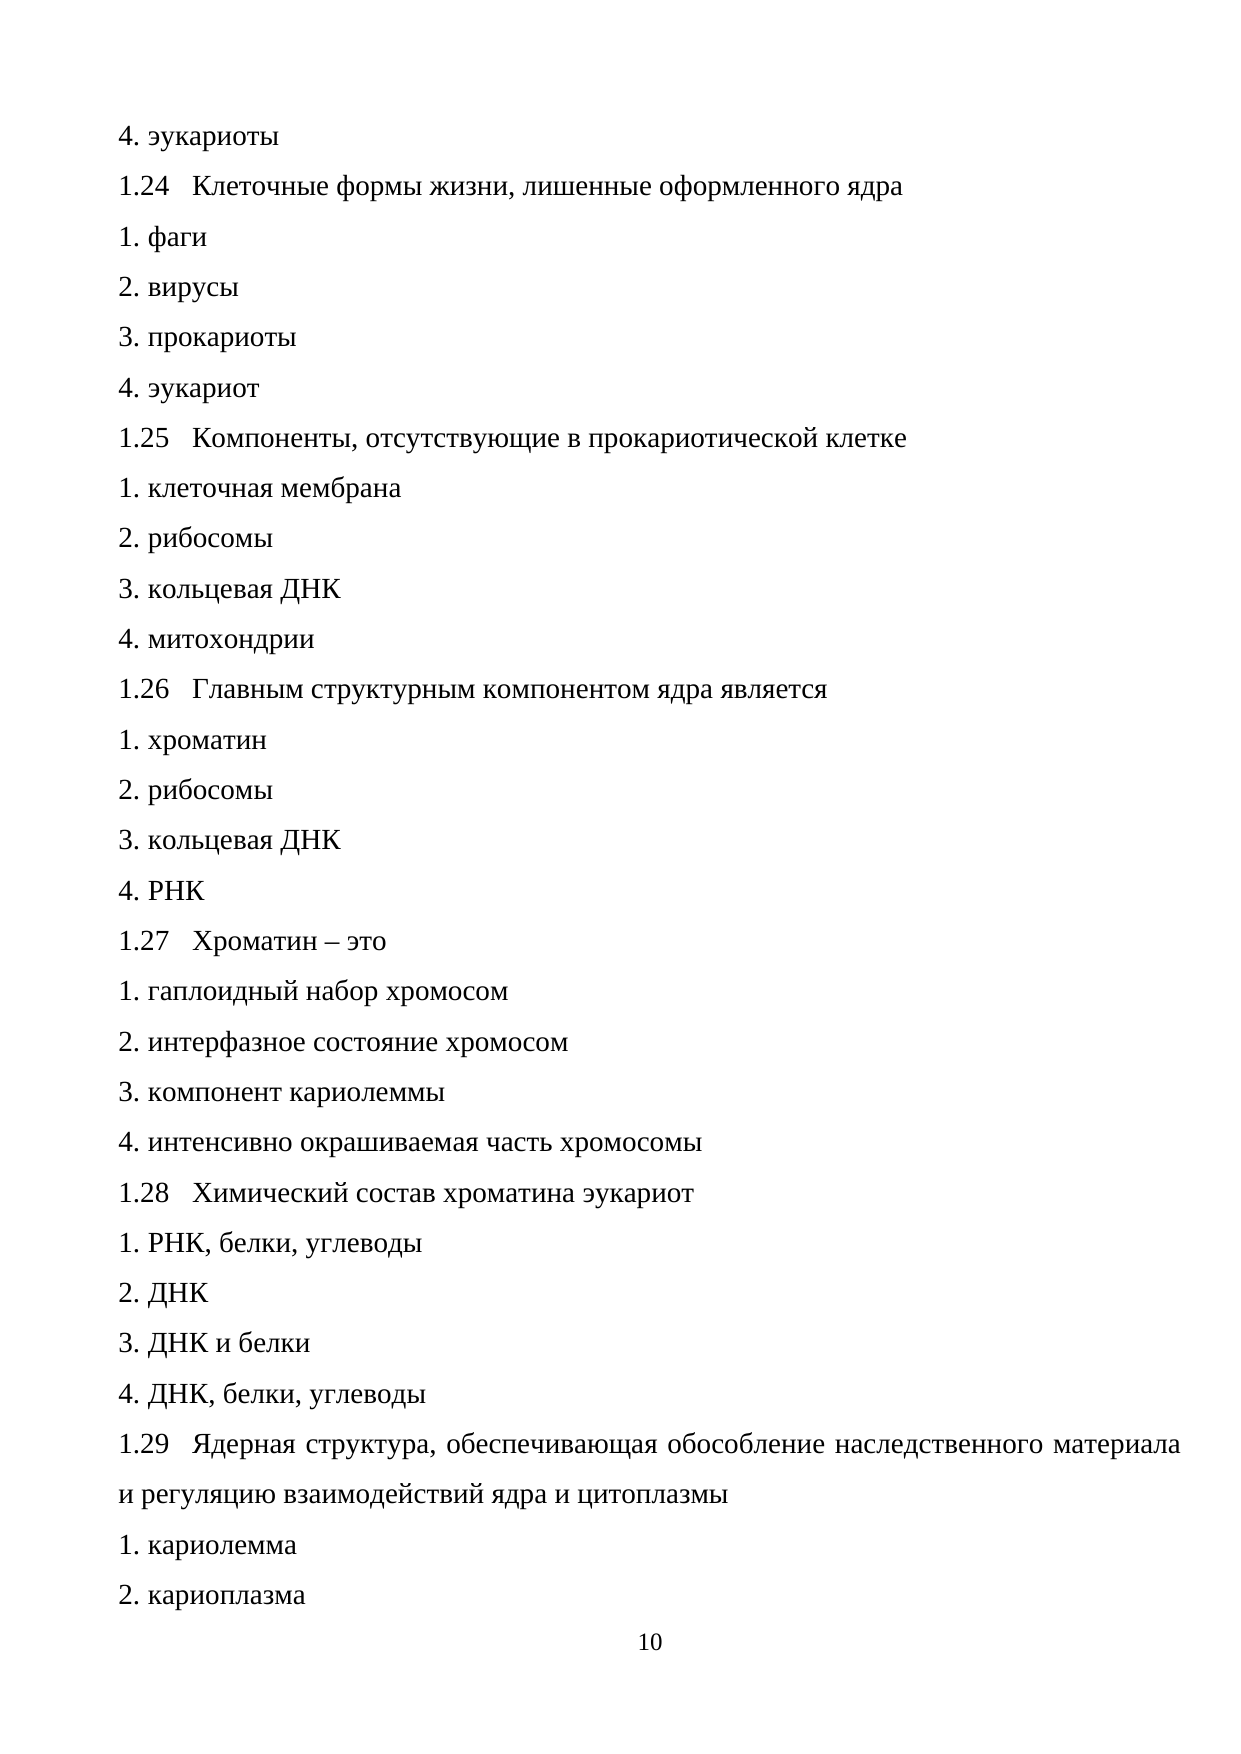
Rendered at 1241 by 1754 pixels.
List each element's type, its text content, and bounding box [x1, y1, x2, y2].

list Химический состав хроматина эукариот [118, 1175, 1181, 1208]
list прокариоты [118, 319, 1181, 353]
list Клеточные формы жизни, лишенные оформленного ядра [118, 168, 1181, 202]
list ДНК [118, 1275, 1181, 1309]
list Главным структурным компонентом ядра является [118, 672, 1181, 705]
list Хроматин – это [118, 923, 1181, 957]
list митохондрии [118, 621, 1181, 655]
list Компоненты, отсутствующие в прокариотической клетке [118, 420, 1181, 453]
list ДНК и белки [118, 1326, 1181, 1359]
list эукариоты [118, 118, 1181, 152]
list интерфазное состояние хромосом [118, 1024, 1181, 1057]
list вирусы [118, 269, 1181, 303]
list РНК, белки, углеводы [118, 1225, 1181, 1258]
list гаплоидный набор хромосом [118, 973, 1181, 1007]
list эукариот [118, 370, 1181, 403]
list кариоплазма [118, 1577, 1181, 1611]
list рибосомы [118, 521, 1181, 554]
list РНК [118, 873, 1181, 906]
list кольцевая ДНК [118, 571, 1181, 604]
list кариолемма [118, 1527, 1181, 1560]
list компонент кариолеммы [118, 1074, 1181, 1108]
list Ядерная структура, обеспечивающая обособление наследственного материала и регуляцию взаимодействий ядра и цитоплазмы [118, 1426, 1181, 1510]
list хроматин [118, 722, 1181, 755]
list фаги [118, 219, 1181, 252]
list кольцевая ДНК [118, 822, 1181, 856]
list интенсивно окрашиваемая часть хромосомы [118, 1124, 1181, 1158]
list ДНК, белки, углеводы [118, 1376, 1181, 1409]
list клеточная мембрана [118, 470, 1181, 504]
list рибосомы [118, 772, 1181, 806]
